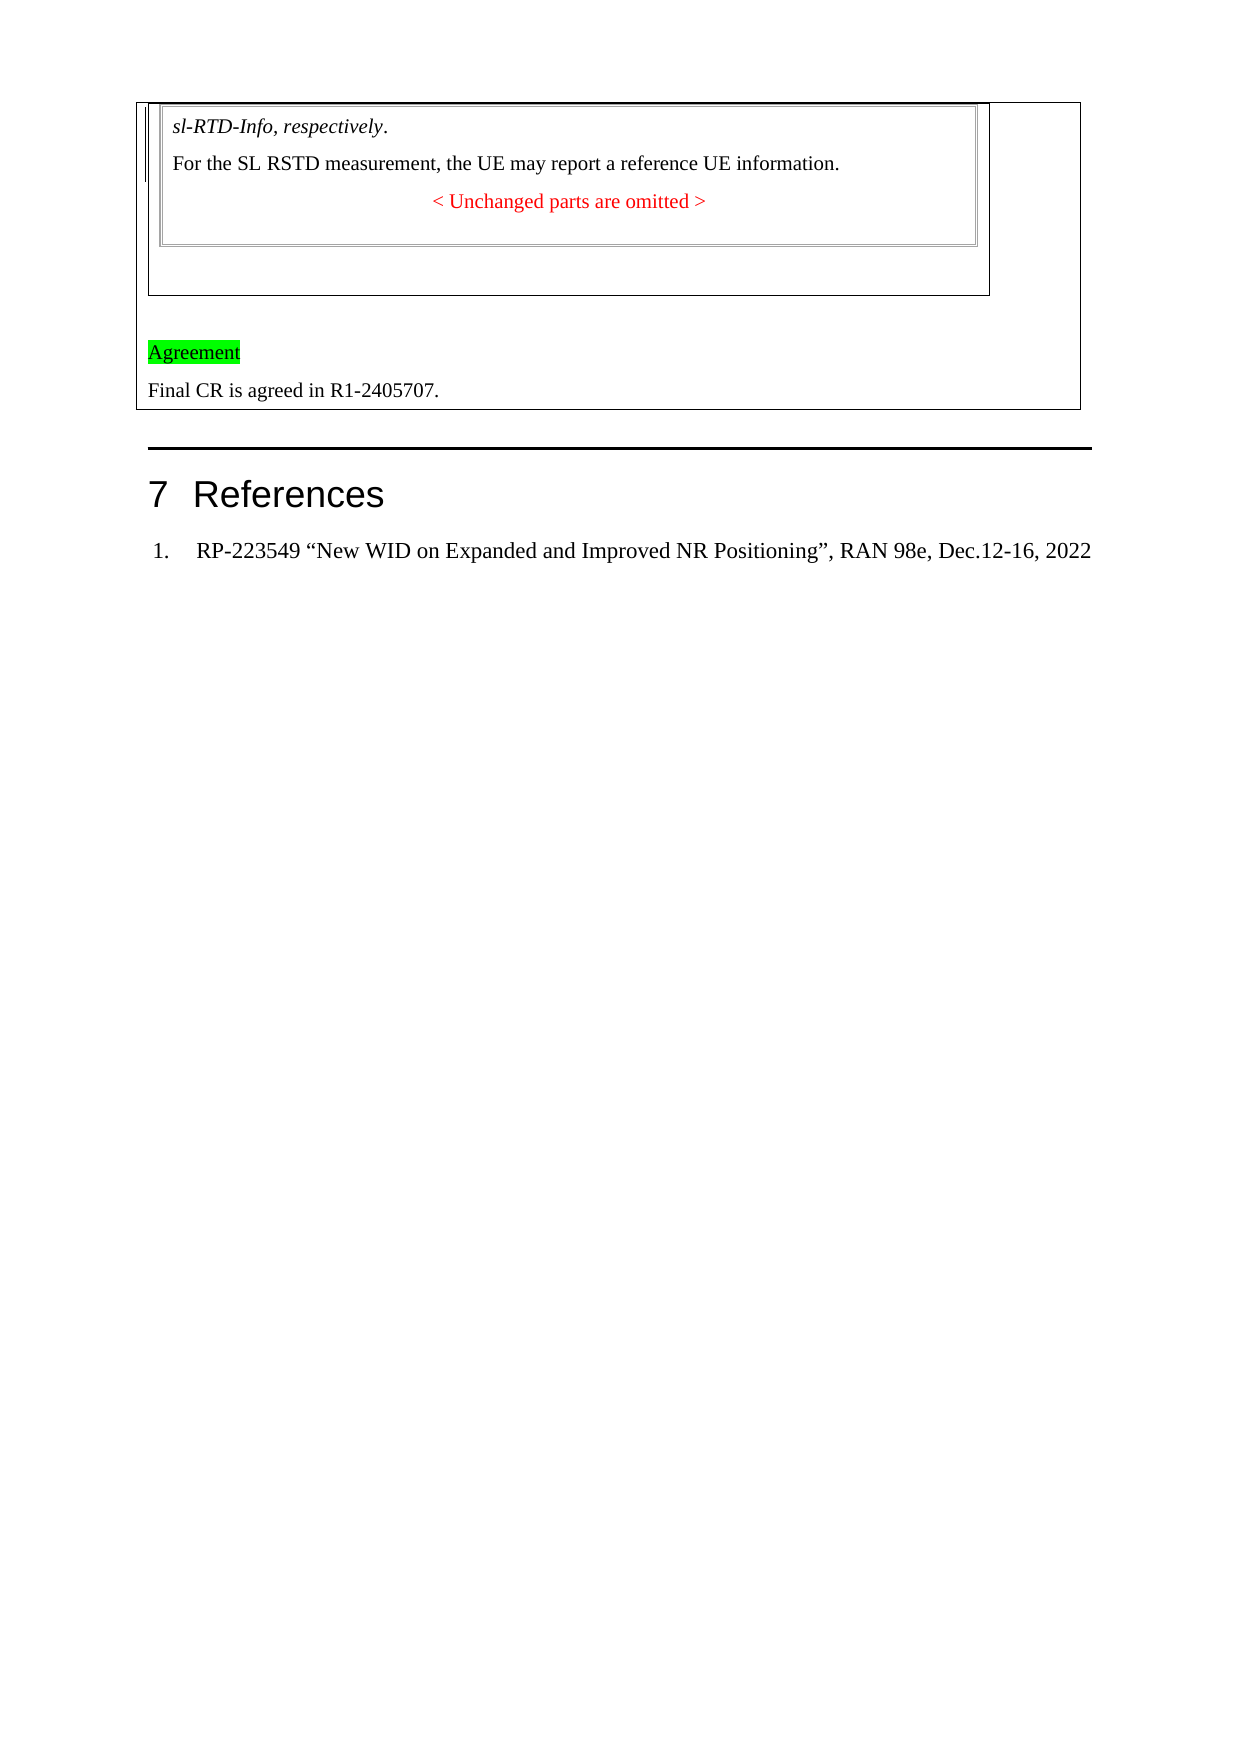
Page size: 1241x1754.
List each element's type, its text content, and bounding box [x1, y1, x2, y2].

subtitle References [148, 450, 1092, 531]
list RP-223549 “New WID on Expanded and Improved NR Positioning”, RAN 98e, Dec.12-16, 2022 [152, 531, 1092, 569]
